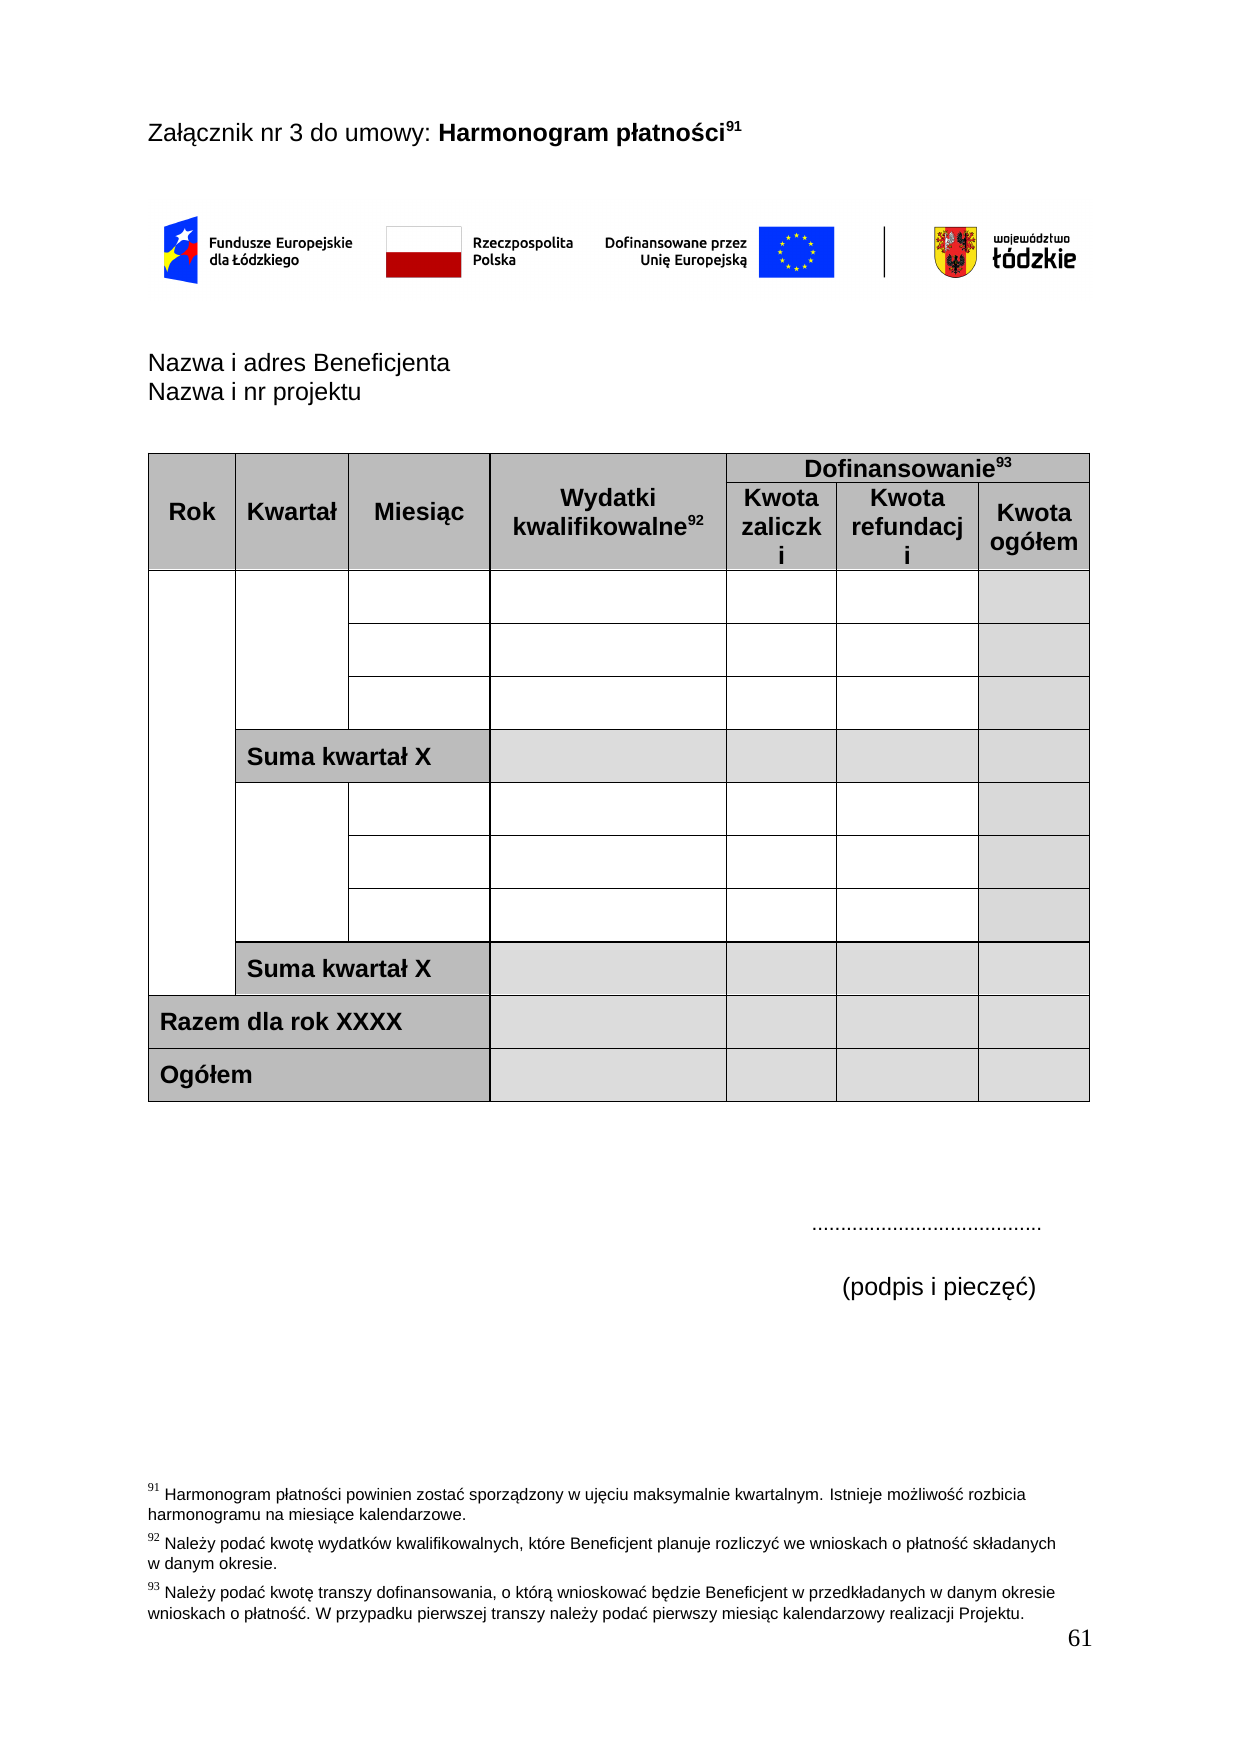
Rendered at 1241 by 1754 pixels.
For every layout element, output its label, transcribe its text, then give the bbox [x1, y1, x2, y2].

table_cell [837, 783, 978, 835]
table_cell [727, 783, 836, 835]
table_cell [979, 730, 1089, 782]
table_cell Kwota refundacji [837, 483, 978, 569]
table_cell [491, 677, 726, 729]
table_cell [979, 996, 1089, 1048]
table_cell [491, 836, 726, 888]
table_cell [491, 624, 726, 676]
table_cell [491, 996, 726, 1048]
table_header Dofinansowanie [727, 454, 1089, 482]
table_cell [979, 1049, 1089, 1101]
table_cell [979, 836, 1089, 888]
table_cell Razem dla rok XXXX [149, 996, 489, 1048]
table_cell [979, 783, 1089, 835]
table_cell [979, 677, 1089, 729]
table_cell [727, 836, 836, 888]
text Nazwa i adres Beneficjenta [148, 348, 1092, 377]
table_cell [491, 889, 726, 941]
table_cell [349, 624, 489, 676]
table_cell [837, 677, 978, 729]
text Nazwa i nr projektu [148, 377, 1092, 406]
text Załącznik nr 3 do umowy: Harmonogram płatności [148, 118, 1092, 147]
table_cell [837, 996, 978, 1048]
table_cell Kwota zaliczki [727, 483, 836, 569]
table_cell [149, 571, 235, 994]
table_cell [491, 730, 726, 782]
table_cell [349, 836, 489, 888]
table_cell [837, 1049, 978, 1101]
table_cell Kwota ogółem [979, 483, 1089, 569]
table_cell [236, 571, 348, 729]
table_cell [349, 783, 489, 835]
picture [147, 199, 1093, 301]
table_cell [979, 571, 1089, 623]
table_cell [727, 996, 836, 1048]
table_cell [979, 624, 1089, 676]
table_cell [727, 624, 836, 676]
table_header Kwartał [236, 454, 348, 569]
table_cell [236, 783, 348, 941]
table_cell [837, 943, 978, 994]
table_cell [837, 624, 978, 676]
table_cell [491, 1049, 726, 1101]
text ........................................ [148, 1211, 1092, 1235]
table_cell [837, 889, 978, 941]
table_cell Suma kwartał X [236, 943, 489, 994]
table_cell [727, 677, 836, 729]
table_header Wydatki kwalifikowalne [491, 454, 726, 569]
table_cell [727, 571, 836, 623]
table_cell [837, 571, 978, 623]
text (podpis i pieczęć) [148, 1272, 1092, 1300]
table_cell [727, 730, 836, 782]
table_cell [837, 836, 978, 888]
table_cell [491, 783, 726, 835]
table_cell [491, 571, 726, 623]
table_cell [727, 889, 836, 941]
table_cell [349, 889, 489, 941]
table_cell Suma kwartał X [236, 730, 489, 782]
table_cell [349, 571, 489, 623]
table_header Miesiąc [349, 454, 489, 569]
table_cell [979, 889, 1089, 941]
table_cell [349, 677, 489, 729]
table_cell [727, 1049, 836, 1101]
table_cell [837, 730, 978, 782]
table_cell [979, 943, 1089, 994]
table_cell [727, 943, 836, 994]
table_header Rok [149, 454, 235, 569]
table_cell Ogółem [149, 1049, 489, 1101]
table_cell [491, 943, 726, 994]
